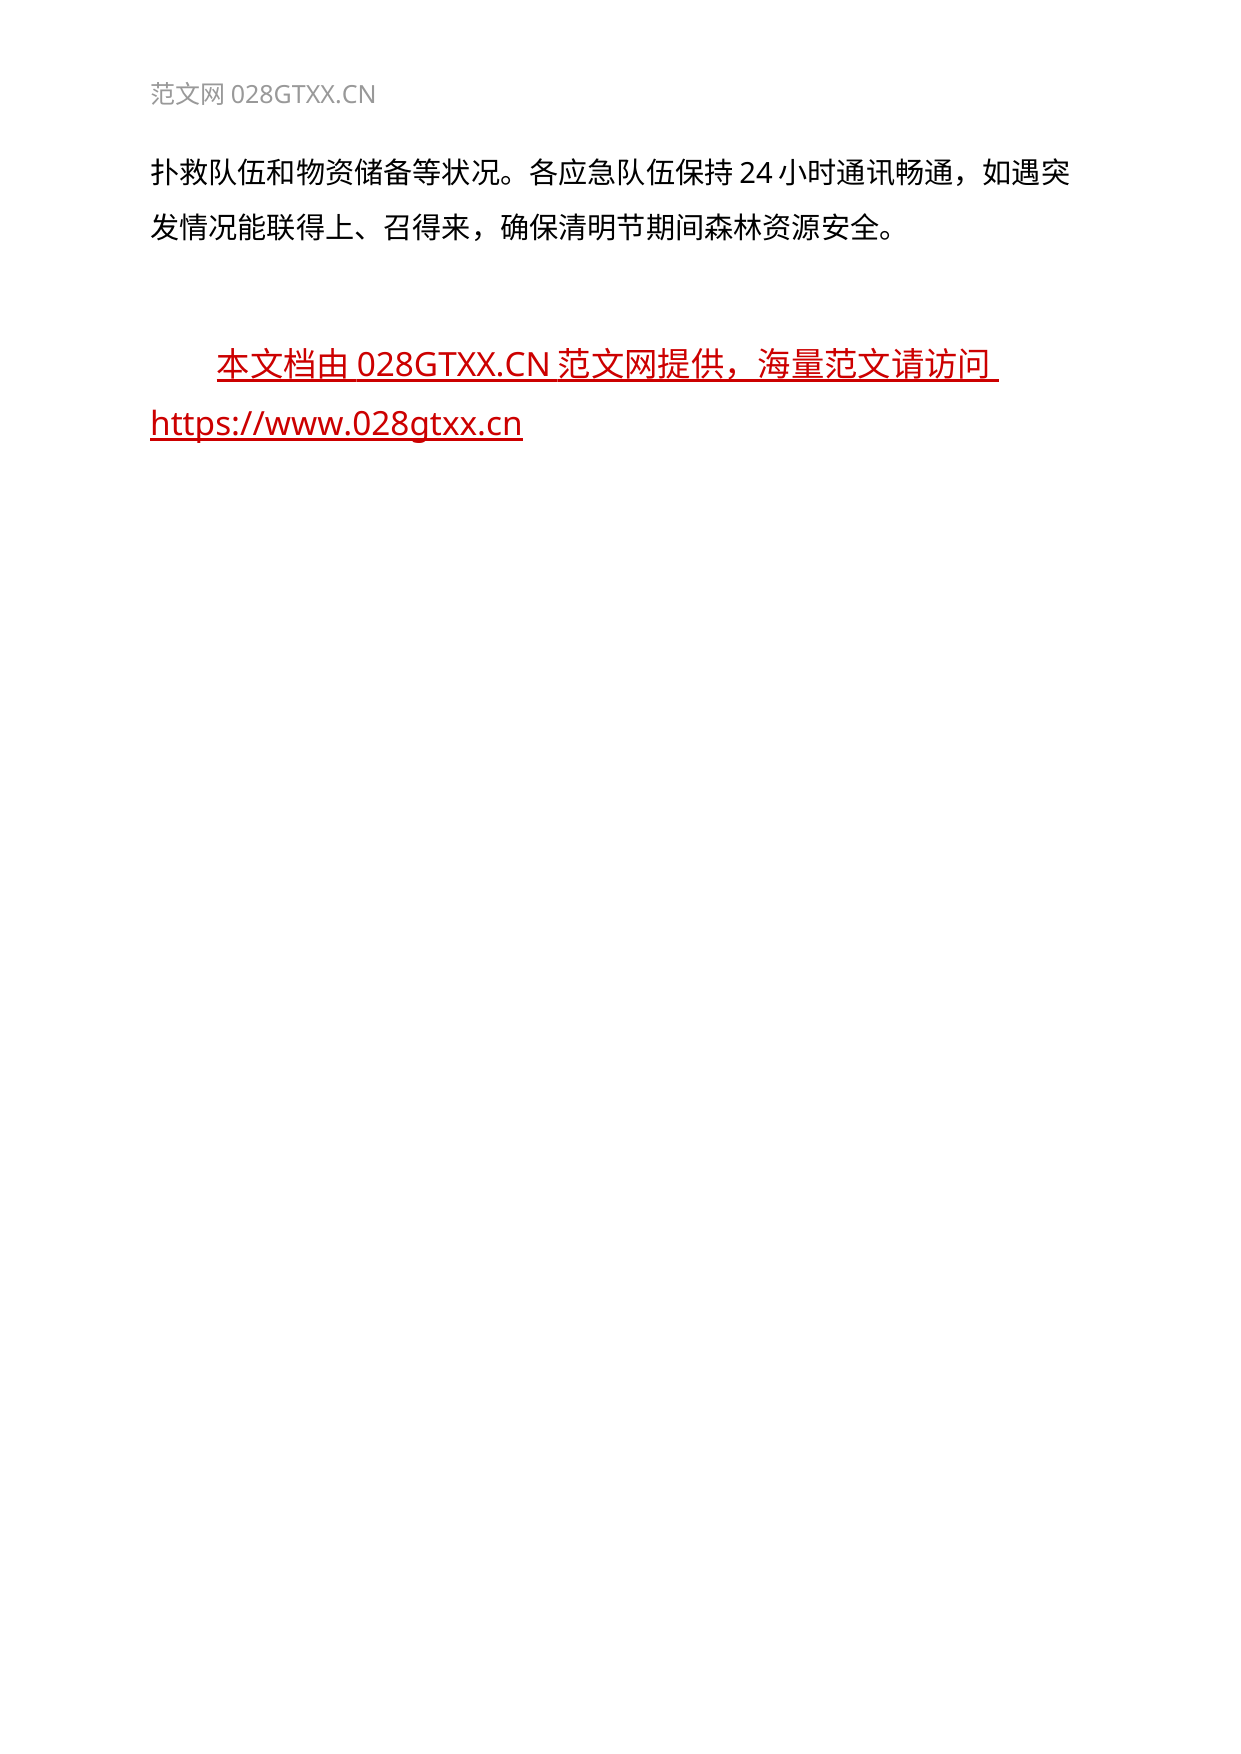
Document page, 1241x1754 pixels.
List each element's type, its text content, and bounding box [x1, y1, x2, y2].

text 本文档由028GTXX.CN范文网提供，海量范文请访问 https://www.028gtxx.cn [150, 338, 1090, 445]
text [150, 150, 1090, 247]
